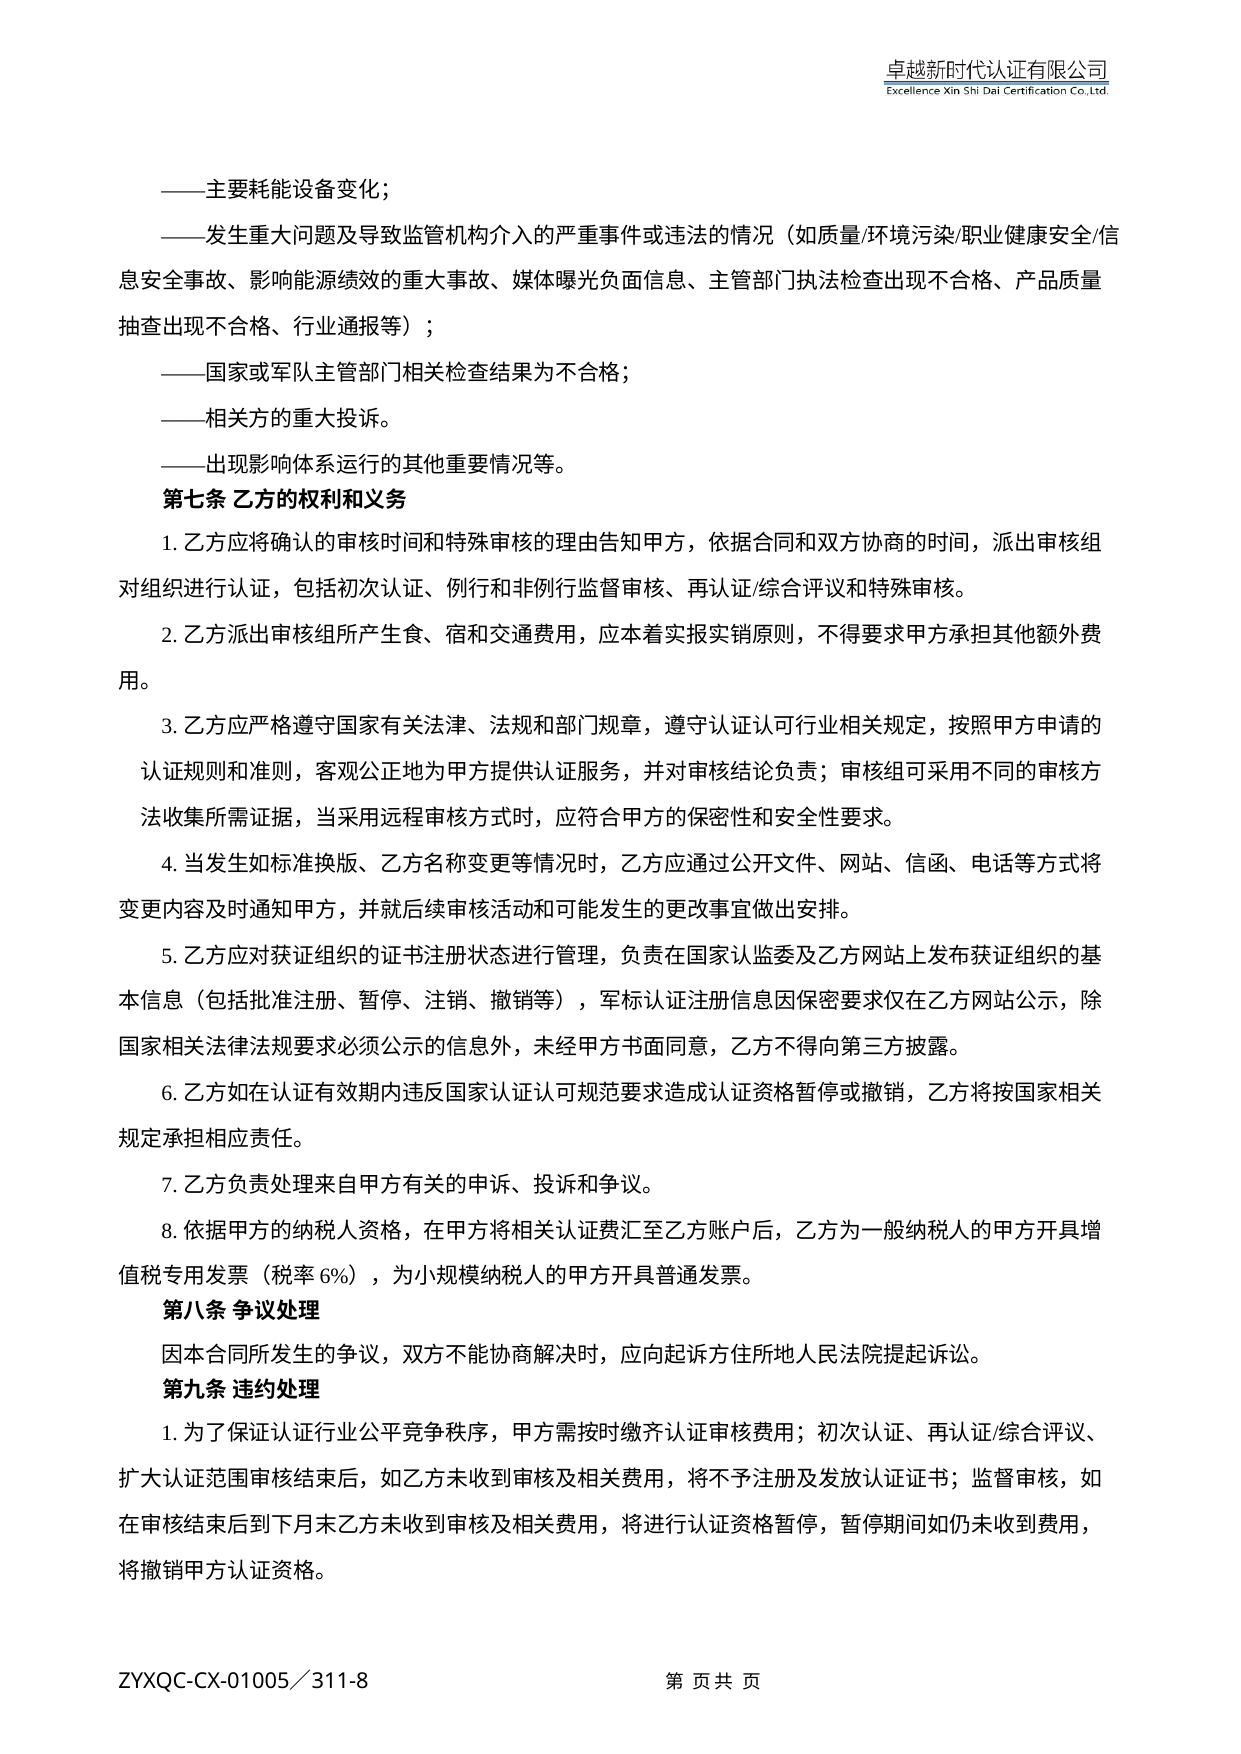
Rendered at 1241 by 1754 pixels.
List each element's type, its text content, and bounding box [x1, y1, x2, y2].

text ——发生重大问题及导致监管机构介入的严重事件或违法的情况（如质量/环境污染/职业健康安全/信息安全事故、影响能源绩效的重大事故、媒体曝光负面信息、主管部门执法检查出现不合格、产品质量抽查出现不合格、行业通报等）； [118, 206, 1122, 344]
text ——主要耗能设备变化； [118, 161, 1122, 206]
text 1. 为了保证认证行业公平竞争秩序，甲方需按时缴齐认证审核费用；初次认证、再认证/综合评议、扩大认证范围审核结束后，如乙方未收到审核及相关费用，将不予注册及发放认证证书；监督审核，如在审核结束后到下月末乙方未收到审核及相关费用，将进行认证资格暂停，暂停期间如仍未收到费用，将撤销甲方认证资格。 [118, 1404, 1122, 1587]
text 6. 乙方如在认证有效期内违反国家认证认可规范要求造成认证资格暂停或撤销，乙方将按国家相关规定承担相应责任。 [118, 1064, 1122, 1156]
text 第八条 争议处理 [118, 1293, 1122, 1326]
text 4. 当发生如标准换版、乙方名称变更等情况时，乙方应通过公开文件、网站、信函、电话等方式将变更内容及时通知甲方，并就后续审核活动和可能发生的更改事宜做出安排。 [118, 835, 1122, 926]
text 因本合同所发生的争议，双方不能协商解决时，应向起诉方住所地人民法院提起诉讼。 [118, 1326, 1122, 1371]
text 5. 乙方应对获证组织的证书注册状态进行管理，负责在国家认监委及乙方网站上发布获证组织的基本信息（包括批准注册、暂停、注销、撤销等），军标认证注册信息因保密要求仅在乙方网站公示，除国家相关法律法规要求必须公示的信息外，未经甲方书面同意，乙方不得向第三方披露。 [118, 926, 1122, 1064]
text 3. 乙方应严格遵守国家有关法津、法规和部门规章，遵守认证认可行业相关规定，按照甲方申请的认证规则和准则，客观公正地为甲方提供认证服务，并对审核结论负责；审核组可采用不同的审核方法收集所需证据，当采用远程审核方式时，应符合甲方的保密性和安全性要求。 [140, 697, 1122, 835]
text 7. 乙方负责处理来自甲方有关的申诉、投诉和争议。 [118, 1156, 1122, 1201]
text 2. 乙方派出审核组所产生食、宿和交通费用，应本着实报实销原则，不得要求甲方承担其他额外费用。 [118, 606, 1122, 697]
text ——相关方的重大投诉。 [118, 390, 1122, 436]
text 1. 乙方应将确认的审核时间和特殊审核的理由告知甲方，依据合同和双方协商的时间，派出审核组对组织进行认证，包括初次认证、例行和非例行监督审核、再认证/综合评议和特殊审核。 [118, 514, 1122, 606]
text 第九条 违约处理 [118, 1371, 1122, 1404]
picture [883, 59, 1110, 96]
text ——国家或军队主管部门相关检查结果为不合格； [118, 344, 1122, 390]
text 第七条 乙方的权利和义务 [118, 481, 1122, 514]
text ——出现影响体系运行的其他重要情况等。 [118, 436, 1122, 481]
text 8. 依据甲方的纳税人资格，在甲方将相关认证费汇至乙方账户后，乙方为一般纳税人的甲方开具增值税专用发票（税率6%），为小规模纳税人的甲方开具普通发票。 [118, 1201, 1122, 1293]
